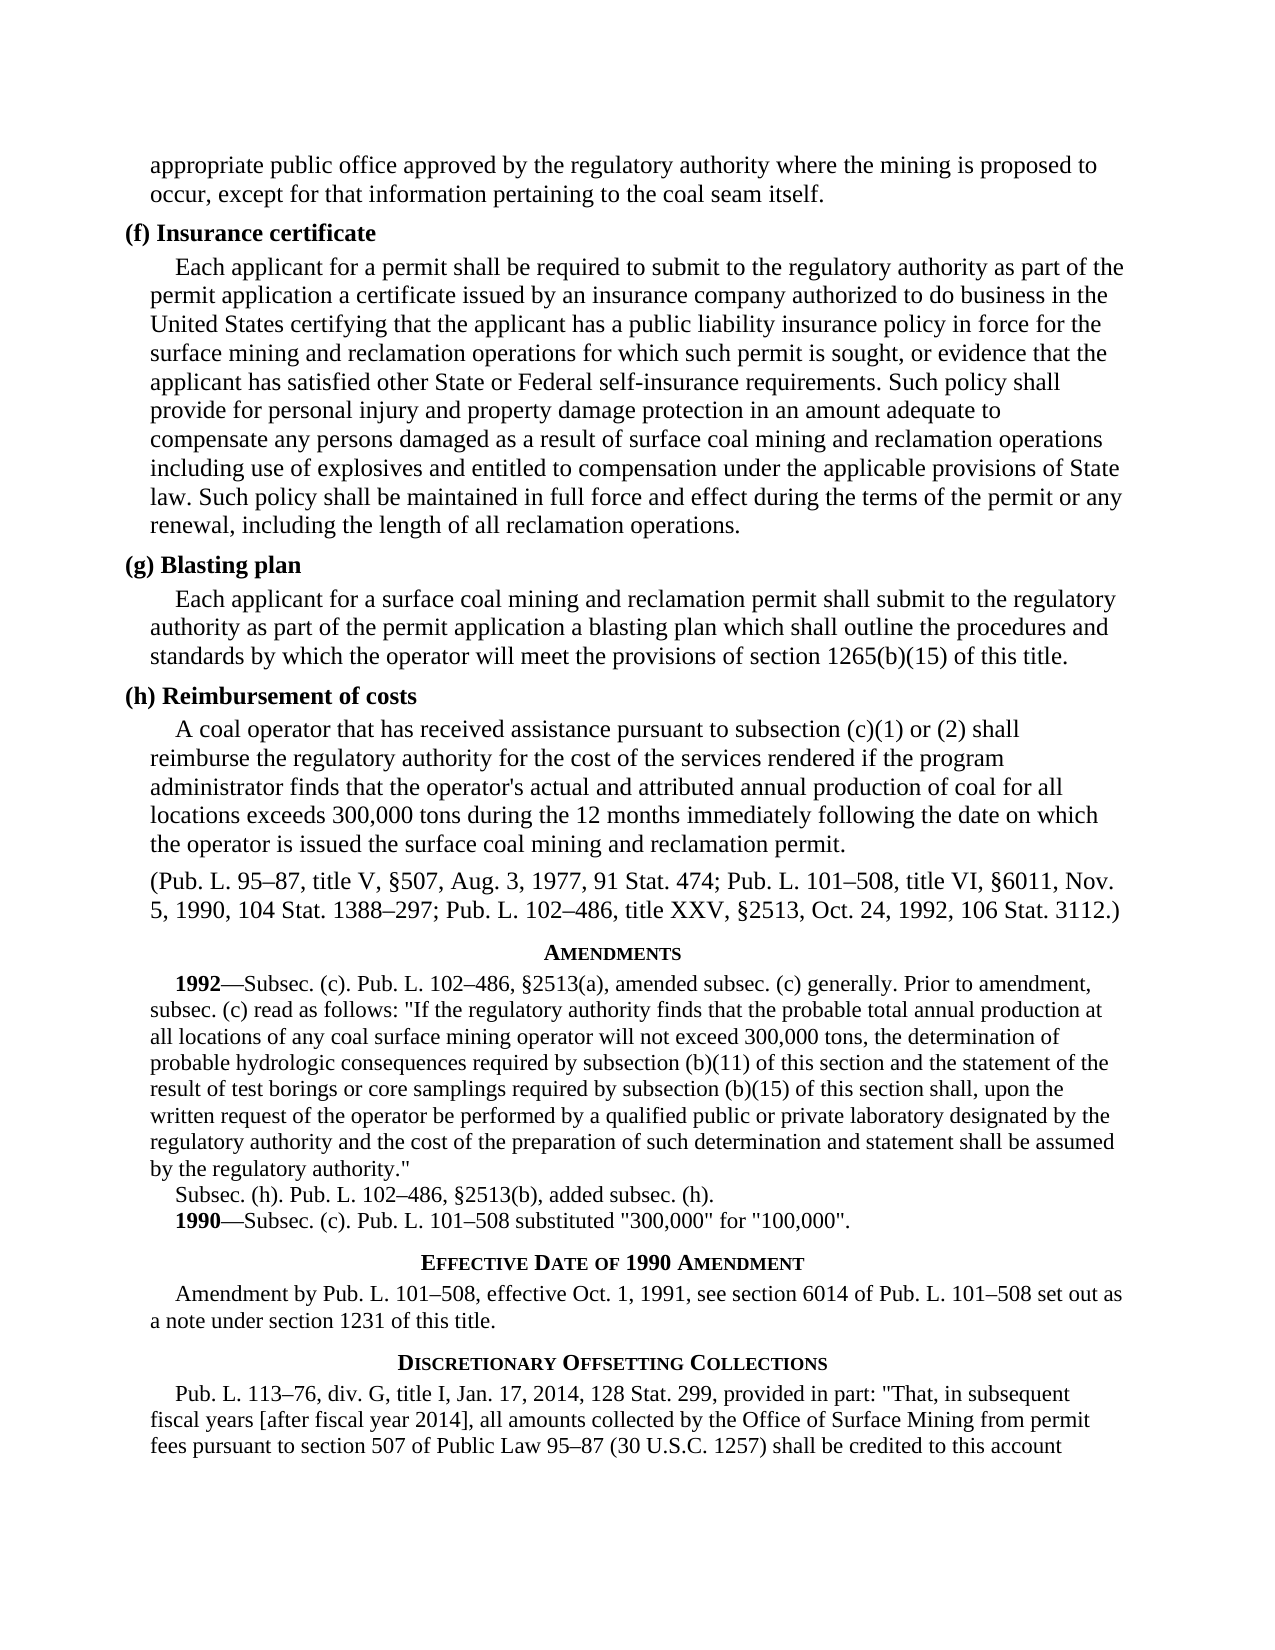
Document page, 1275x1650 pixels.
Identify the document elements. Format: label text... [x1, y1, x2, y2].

text Each applicant for a surface coal mining and reclamation permit shall submit to the regulatory authority as part of the permit application a blasting plan which shall outline the procedures and standards by which the operator will meet the provisions of section 1265(b)(15) of this title. [150, 584, 1125, 670]
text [150, 150, 1125, 207]
text (g) Blasting plan [125, 550, 1125, 579]
text Effective Date of 1990 Amendment [100, 1249, 1125, 1276]
text (h) Reimbursement of costs [125, 681, 1125, 710]
text Discretionary Offsetting Collections [100, 1349, 1125, 1375]
text Subsec. (h). Pub. L. 102–486, §2513(b), added subsec. (h). [150, 1181, 1125, 1207]
text Amendment by Pub. L. 101–508, effective Oct. 1, 1991, see section 6014 of Pub. L. 101–508 set out as a note under section 1231 of this title. [150, 1280, 1125, 1333]
text Each applicant for a permit shall be required to submit to the regulatory authority as part of the permit application a certificate issued by an insurance company authorized to do business in the United States certifying that the applicant has a public liability insurance policy in force for the surface mining and reclamation operations for which such permit is sought, or evidence that the applicant has satisfied other State or Federal self-insurance requirements. Such policy shall provide for personal injury and property damage protection in an amount adequate to compensate any persons damaged as a result of surface coal mining and reclamation operations including use of explosives and entitled to compensation under the applicable provisions of State law. Such policy shall be maintained in full force and effect during the terms of the permit or any renewal, including the length of all reclamation operations. [150, 252, 1125, 539]
text 1990—Subsec. (c). Pub. L. 101–508 substituted "300,000" for "100,000". [150, 1207, 1125, 1234]
text (f) Insurance certificate [125, 218, 1125, 247]
text (Pub. L. 95–87, title V, §507, Aug. 3, 1977, 91 Stat. 474; Pub. L. 101–508, title VI, §6011, Nov. 5, 1990, 104 Stat. 1388–297; Pub. L. 102–486, title XXV, §2513, Oct. 24, 1992, 106 Stat. 3112.) [150, 866, 1125, 923]
text 1992—Subsec. (c). Pub. L. 102–486, §2513(a), amended subsec. (c) generally. Prior to amendment, subsec. (c) read as follows: "If the regulatory authority finds that the probable total annual production at all locations of any coal surface mining operator will not exceed 300,000 tons, the determination of probable hydrologic consequences required by subsection (b)(11) of this section and the statement of the result of test borings or core samplings required by subsection (b)(15) of this section shall, upon the written request of the operator be performed by a qualified public or private laboratory designated by the regulatory authority and the cost of the preparation of such determination and statement shall be assumed by the regulatory authority." [150, 970, 1125, 1181]
text A coal operator that has received assistance pursuant to subsection (c)(1) or (2) shall reimburse the regulatory authority for the cost of the services rendered if the program administrator finds that the operator's actual and attributed annual production of coal for all locations exceeds 300,000 tons during the 12 months immediately following the date on which the operator is issued the surface coal mining and reclamation permit. [150, 714, 1125, 858]
text Amendments [100, 939, 1125, 965]
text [150, 1380, 1125, 1459]
